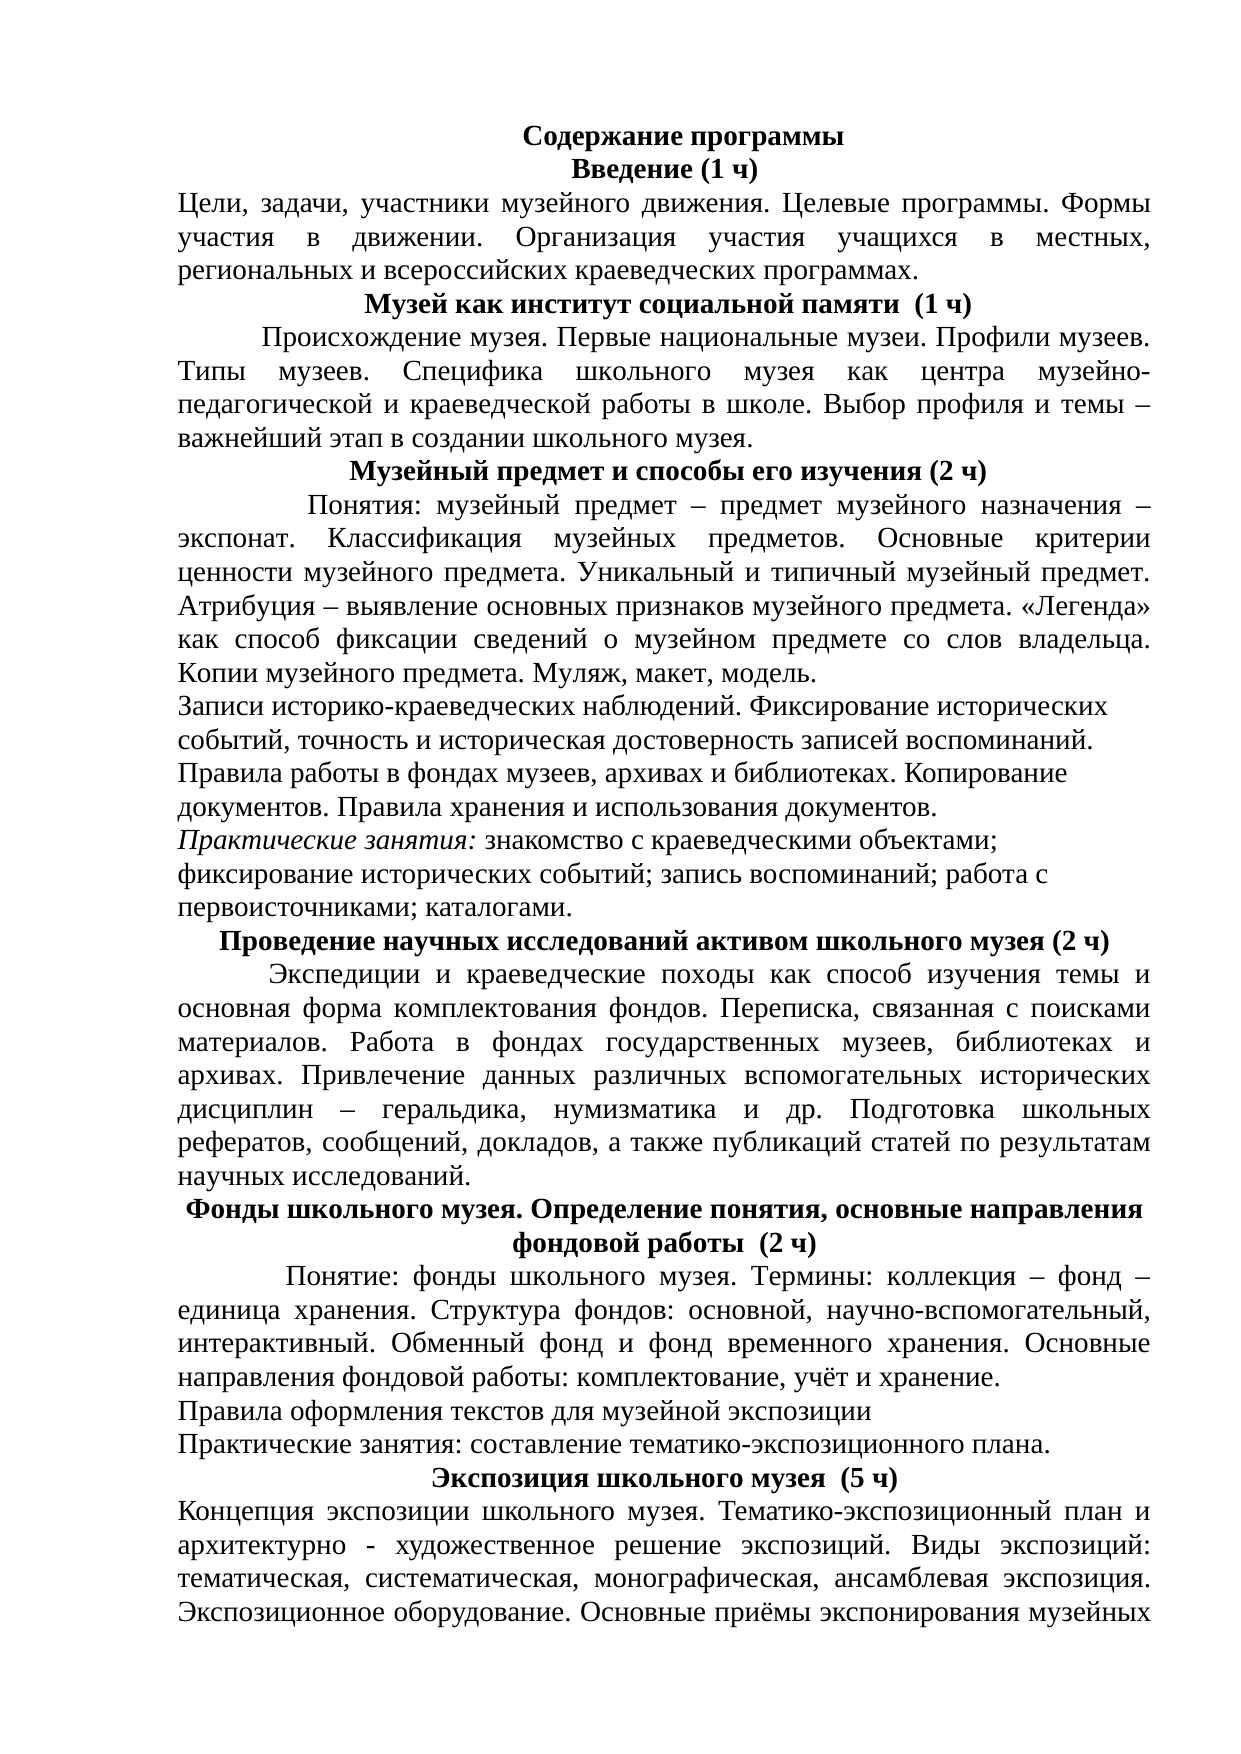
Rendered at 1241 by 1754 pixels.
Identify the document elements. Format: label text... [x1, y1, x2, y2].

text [177, 1493, 1152, 1627]
text Понятие: фонды школьного музея. Термины: коллекция – фонд – единица хранения. Структура фондов: основной, научно-вспомогательный, интерактивный. Обменный фонд и фонд временного хранения. Основные направления фондовой работы: комплектование, учёт и хранение. [177, 1258, 1152, 1393]
text Проведение научных исследований активом школьного музея (2 ч) [177, 923, 1152, 957]
text Практические занятия: составление тематико-экспозиционного плана. [177, 1426, 1152, 1460]
text Понятия: музейный предмет – предмет музейного назначения – экспонат. Классификация музейных предметов. Основные критерии ценности музейного предмета. Уникальный и типичный музейный предмет. Атрибуция – выявление основных признаков музейного предмета. «Легенда» как способ фиксации сведений о музейном предмете со слов владельца. Копии музейного предмета. Муляж, макет, модель. [177, 487, 1152, 688]
text Экспозиция школьного музея (5 ч) [177, 1460, 1152, 1493]
text Происхождение музея. Первые национальные музеи. Профили музеев. Типы музеев. Специфика школьного музея как центра музейно-педагогической и краеведческой работы в школе. Выбор профиля и темы – важнейший этап в создании школьного музея. [177, 319, 1152, 453]
text Введение (1 ч) [177, 152, 1152, 185]
text Содержание программы [177, 118, 1152, 152]
text Записи историко-краеведческих наблюдений. Фиксирование исторических событий, точность и историческая достоверность записей воспоминаний. Правила работы в фондах музеев, архивах и библиотеках. Копирование документов. Правила хранения и использования документов. [177, 688, 1152, 822]
text Музейный предмет и способы его изучения (2 ч) [177, 453, 1152, 487]
text Правила оформления текстов для музейной экспозиции [177, 1393, 1152, 1426]
text Фонды школьного музея. Определение понятия, основные направления фондовой работы (2 ч) [177, 1191, 1152, 1258]
text Музей как институт социальной памяти (1 ч) [177, 286, 1152, 319]
text Цели, задачи, участники музейного движения. Целевые программы. Формы участия в движении. Организация участия учащихся в местных, региональных и всероссийских краеведческих программах. [177, 185, 1152, 286]
text Практические занятия: знакомство с краеведческими объектами; фиксирование исторических событий; запись воспоминаний; работа с первоисточниками; каталогами. [177, 822, 1152, 923]
text Экспедиции и краеведческие походы как способ изучения темы и основная форма комплектования фондов. Переписка, связанная с поисками материалов. Работа в фондах государственных музеев, библиотеках и архивах. Привлечение данных различных вспомогательных исторических дисциплин – геральдика, нумизматика и др. Подготовка школьных рефератов, сообщений, докладов, а также публикаций статей по результатам научных исследований. [177, 957, 1152, 1191]
